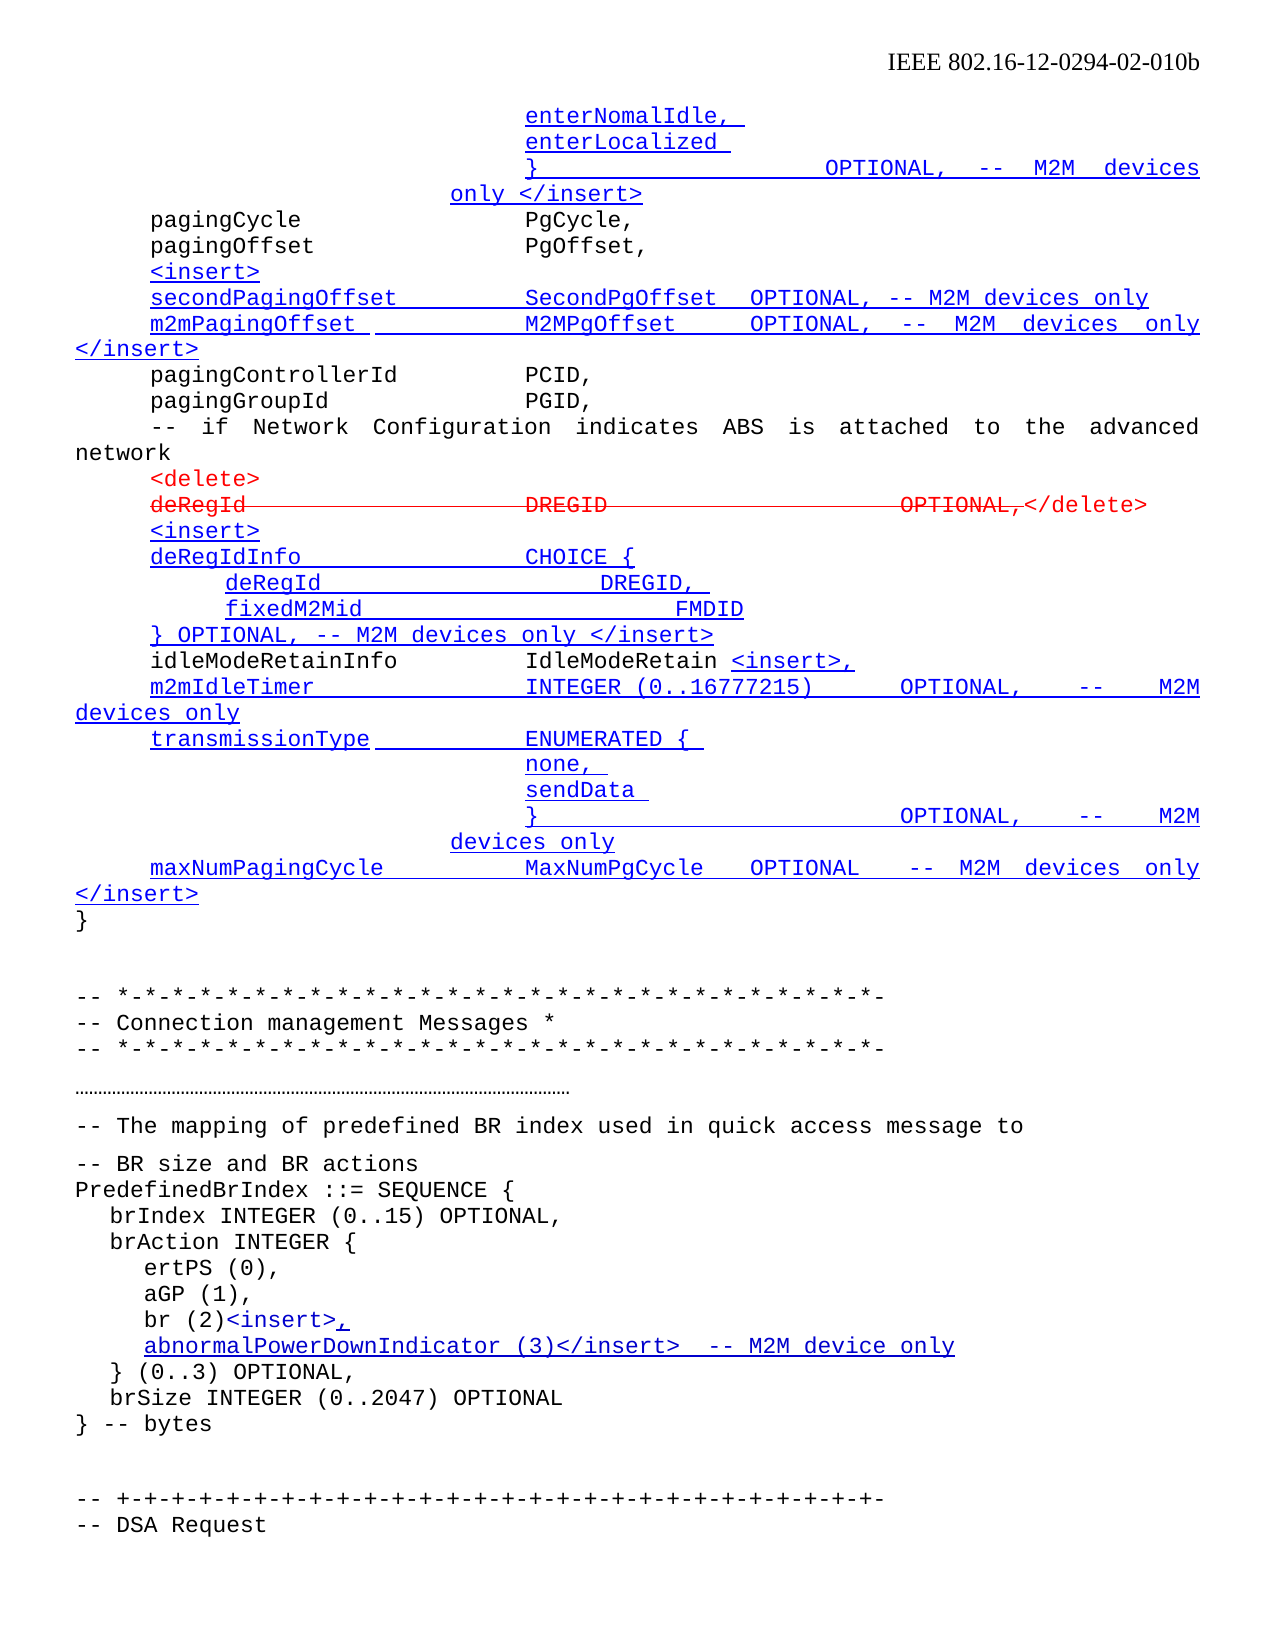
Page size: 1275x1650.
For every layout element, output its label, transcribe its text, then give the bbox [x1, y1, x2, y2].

text -- *-*-*-*-*-*-*-*-*-*-*-*-*-*-*-*-*-*-*-*-*-*-*-*-*-*-*-*- [75, 1037, 1200, 1063]
text PredefinedBrIndex ::= SEQUENCE { [75, 1178, 1200, 1204]
text none, [450, 753, 1200, 779]
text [75, 1488, 1200, 1514]
text <delete> [75, 467, 1200, 493]
text ……………………………………………………………………………………………… [75, 1076, 1200, 1102]
text <insert> [75, 260, 1200, 286]
text -- if Network Configuration indicates ABS is attached to the advanced network [75, 416, 1200, 467]
text deRegIdInfo CHOICE { [75, 545, 1200, 571]
text -- The mapping of predefined BR index used in quick access message to [75, 1114, 1200, 1140]
text deRegId DREGID OPTIONAL,</delete> [75, 493, 1200, 519]
text idleModeRetainInfo IdleModeRetain <insert>, [75, 649, 1200, 675]
text enterNomalIdle, [450, 104, 1200, 130]
text } OPTIONAL, -- M2M devices only [450, 805, 1200, 857]
text pagingControllerId PCID, [75, 364, 1200, 390]
text } [75, 908, 1200, 934]
text secondPagingOffset SecondPgOffset OPTIONAL, -- M2M devices only [75, 286, 1200, 312]
text } OPTIONAL, -- M2M devices only </insert> [75, 623, 1200, 649]
text deRegId DREGID, [150, 571, 1200, 597]
text enterLocalized [450, 130, 1200, 156]
text maxNumPagingCycle MaxNumPgCycle OPTIONAL -- M2M devices only </insert> [75, 857, 1200, 908]
text -- BR size and BR actions [75, 1152, 1200, 1178]
text fixedM2Mid FMDID [150, 597, 1200, 623]
text ertPS (0), [75, 1256, 1200, 1282]
text pagingCycle PgCycle, [75, 208, 1200, 234]
text m2mIdleTimer INTEGER (0..16777215) OPTIONAL, -- M2M devices only [75, 675, 1200, 727]
text pagingGroupId PGID, [75, 390, 1200, 416]
text br (2)<insert>, [75, 1308, 1200, 1334]
text transmissionType ENUMERATED { [75, 727, 1200, 753]
text } (0..3) OPTIONAL, [75, 1360, 1200, 1386]
text -- DSA Request [75, 1514, 1200, 1540]
text pagingOffset PgOffset, [75, 234, 1200, 260]
text brIndex INTEGER (0..15) OPTIONAL, [75, 1204, 1200, 1230]
text -- *-*-*-*-*-*-*-*-*-*-*-*-*-*-*-*-*-*-*-*-*-*-*-*-*-*-*-*- [75, 985, 1200, 1011]
text sendData [450, 779, 1200, 805]
text -- Connection management Messages * [75, 1011, 1200, 1037]
text } -- bytes [75, 1412, 1200, 1438]
text brSize INTEGER (0..2047) OPTIONAL [75, 1386, 1200, 1412]
text m2mPagingOffset M2MPgOffset OPTIONAL, -- M2M devices only </insert> [75, 312, 1200, 364]
text } OPTIONAL, -- M2M devices only </insert> [450, 156, 1200, 208]
text <insert> [75, 519, 1200, 545]
text brAction INTEGER { [75, 1230, 1200, 1256]
text abnormalPowerDownIndicator (3)</insert> -- M2M device only [75, 1334, 1200, 1360]
text aGP (1), [75, 1282, 1200, 1308]
